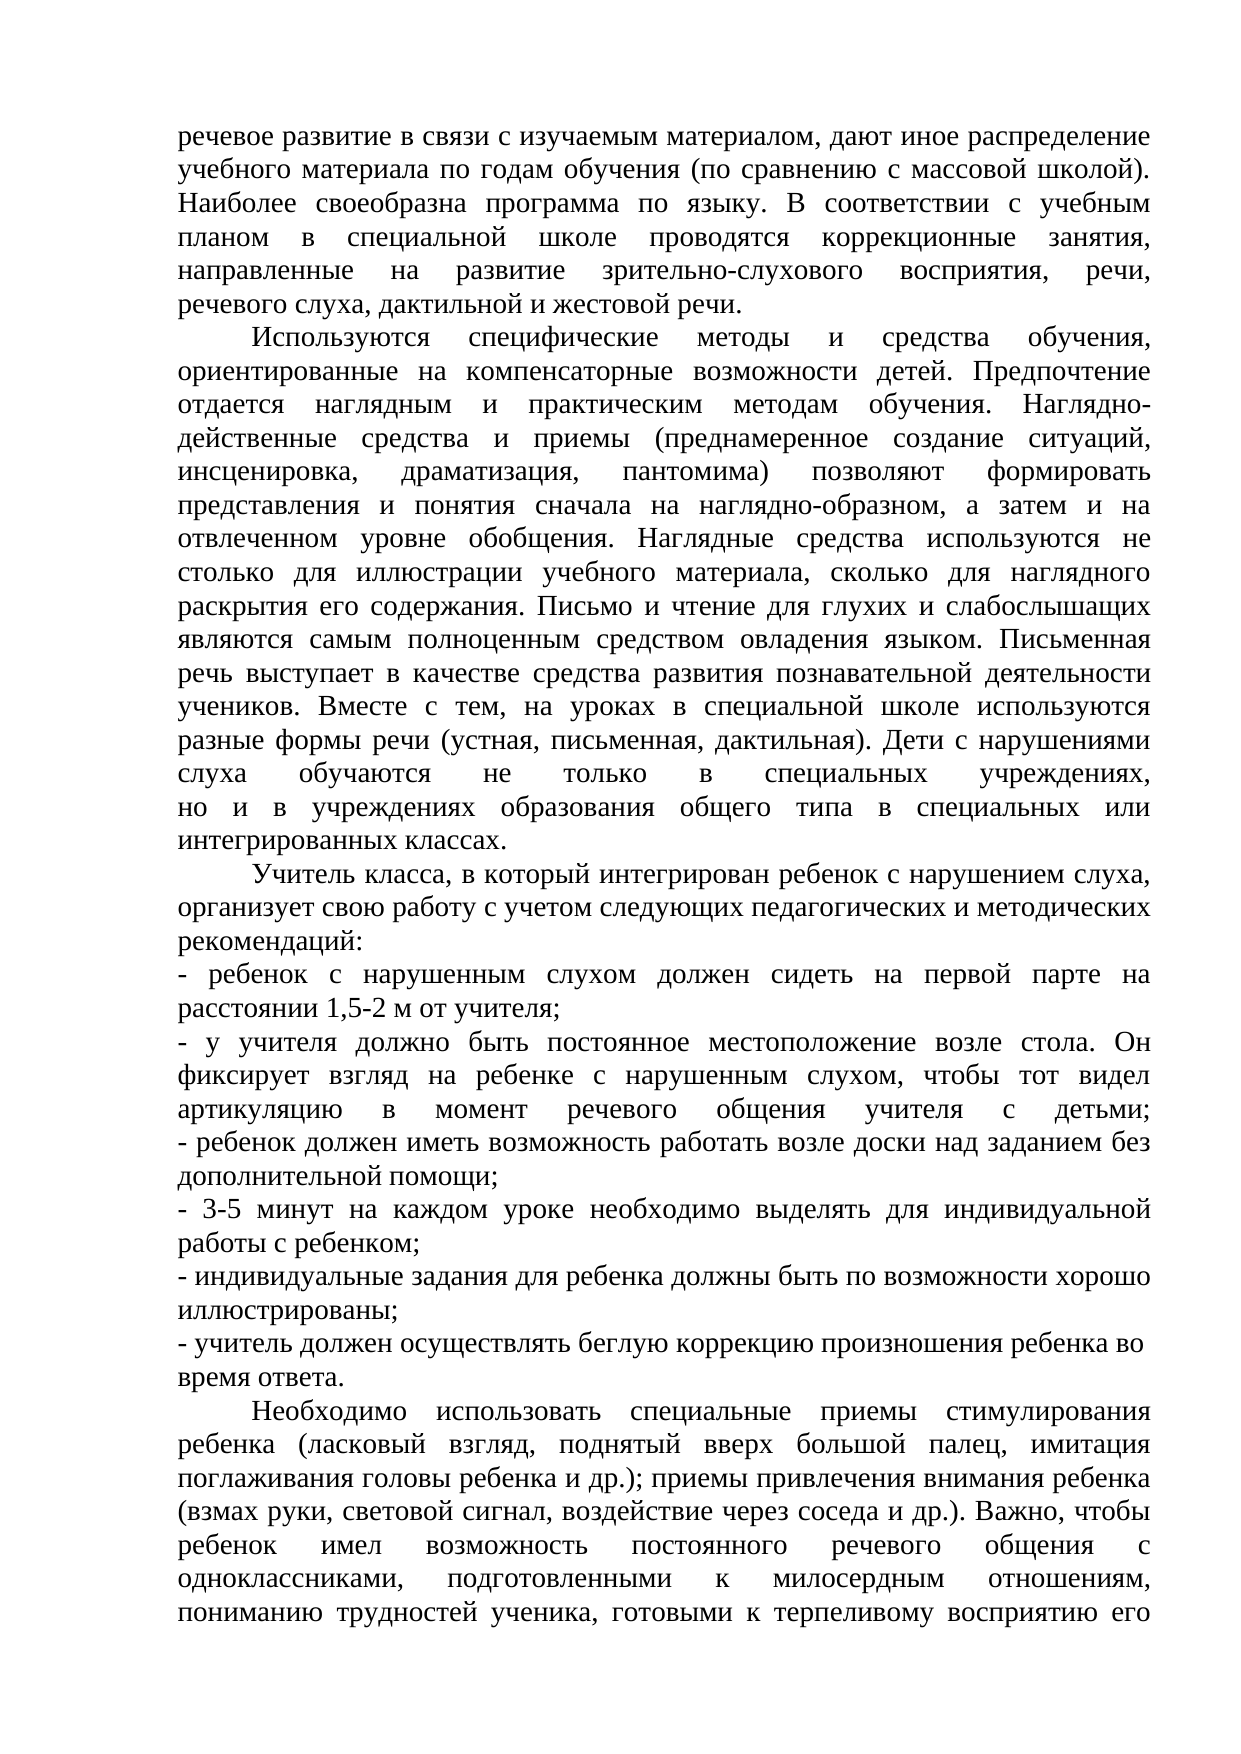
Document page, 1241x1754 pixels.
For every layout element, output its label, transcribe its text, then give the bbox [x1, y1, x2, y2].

text - индивидуальные задания для ребенка должны быть по возможности хорошо иллюстрированы; [177, 1258, 1152, 1326]
text - учитель должен осуществлять беглую коррекцию произношения ребенка во [177, 1326, 1152, 1359]
text время ответа. [177, 1359, 1152, 1393]
text Используются специфические методы и средства обучения, ориентированные на компенсаторные возможности детей. Предпочтение отдается наглядным и практическим методам обучения. Наглядно-действенные средства и приемы (преднамеренное создание ситуаций, инсценировка, драматизация, пантомима) позволяют формировать представления и понятия сначала на наглядно-образном, а затем и на отвлеченном уровне обобщения. Наглядные средства используются не столько для иллюстрации учебного материала, сколько для наглядного раскрытия его содержания. Письмо и чтение для глухих и слабослышащих являются самым полноценным средством овладения языком. Письменная речь выступает в качестве средства развития познавательной деятельности учеников. Вместе с тем, на уроках в специальной школе используются разные формы речи (устная, письменная, дактильная). Дети с нарушениями слуха обучаются не только в специальных учреждениях, но и в учреждениях образования общего типа в специальных или интегрированных классах. [177, 319, 1152, 856]
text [177, 118, 1152, 319]
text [177, 1393, 1152, 1627]
text - у учителя должно быть постоянное местоположение возле стола. Он фиксирует взгляд на ребенке с нарушенным слухом, чтобы тот видел артикуляцию в момент речевого общения учителя с детьми; - ребенок должен иметь возможность работать возле доски над заданием без дополнительной помощи; [177, 1024, 1152, 1191]
text Учитель класса, в который интегрирован ребенок с нарушением слуха, организует свою работу с учетом следующих педагогических и методических рекомендаций: [177, 856, 1152, 957]
text - ребенок с нарушенным слухом должен сидеть на первой парте на расстоянии 1,5-2 м от учителя; [177, 957, 1152, 1024]
text - 3-5 минут на каждом уроке необходимо выделять для индивидуальной работы с ребенком; [177, 1191, 1152, 1258]
